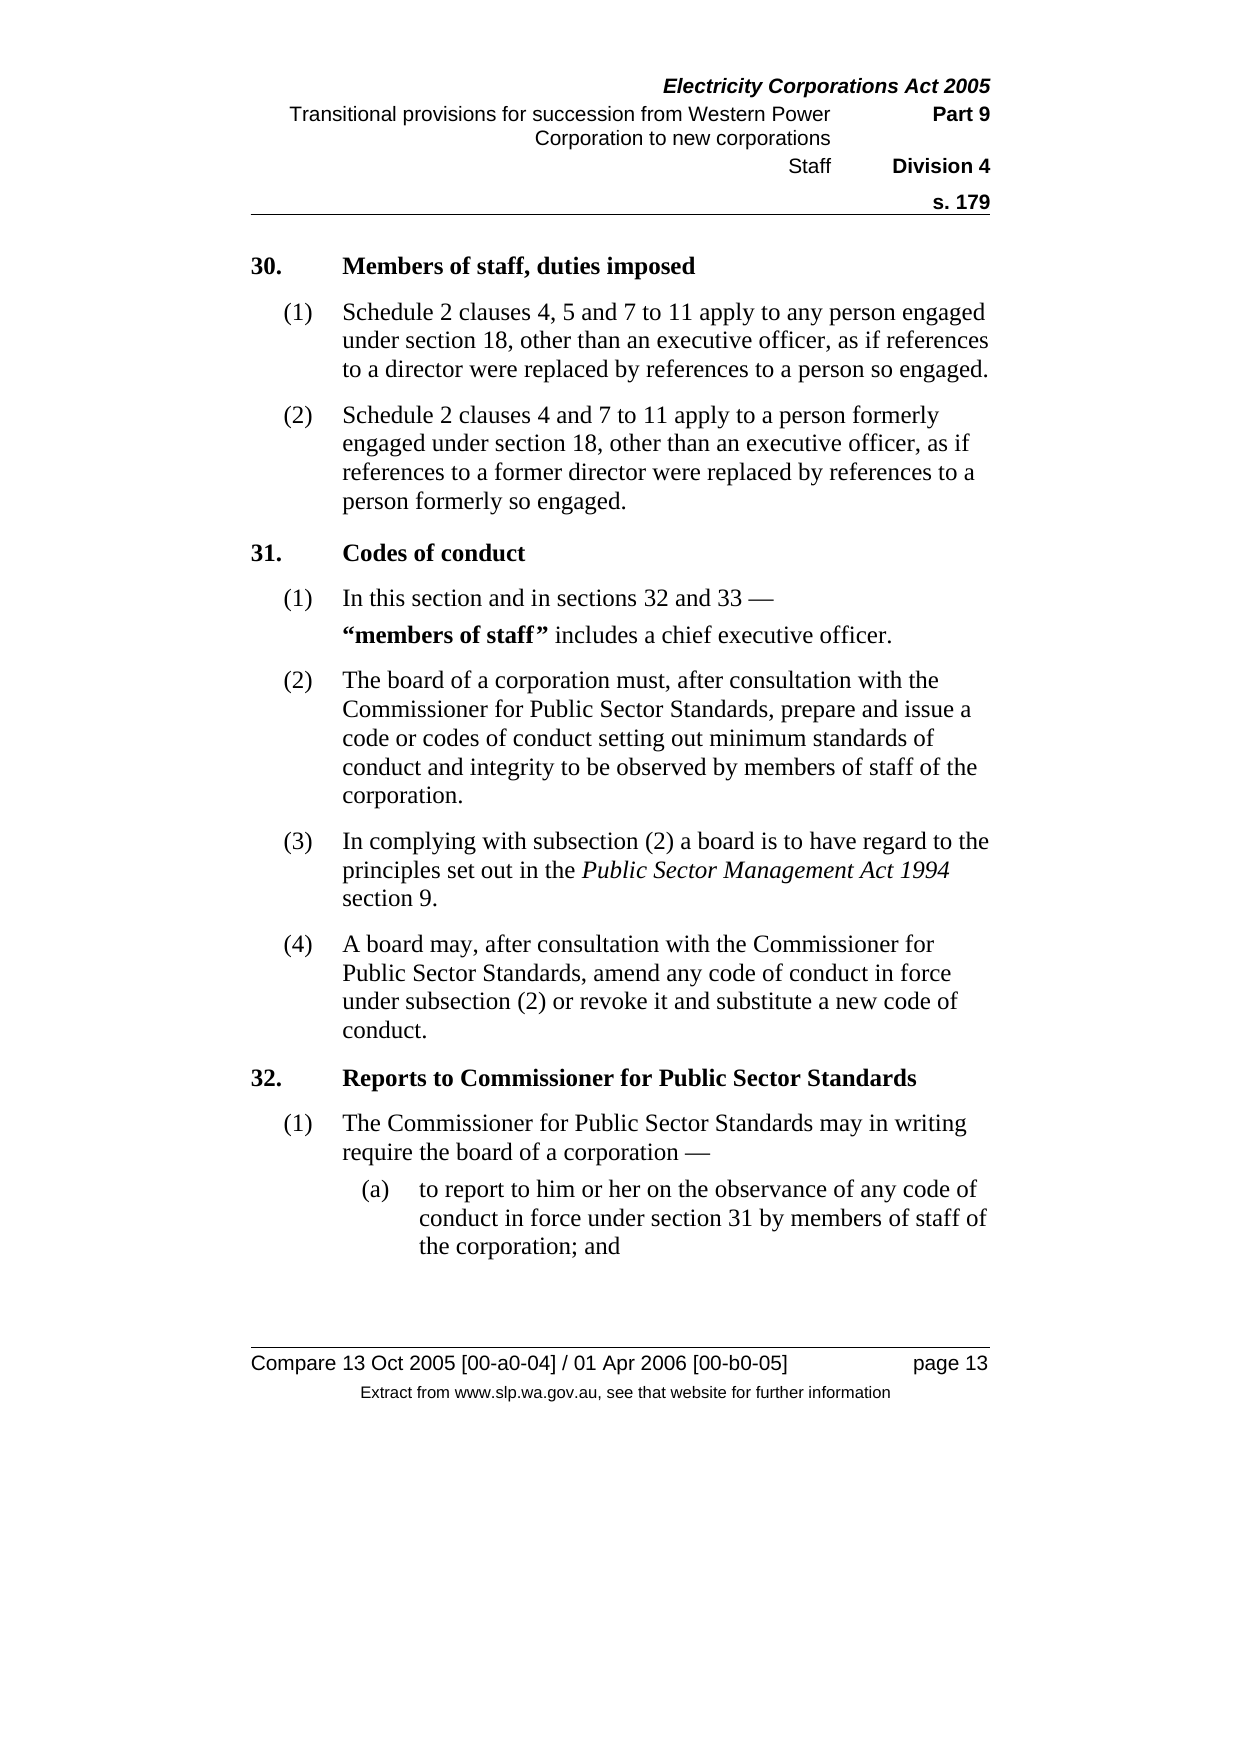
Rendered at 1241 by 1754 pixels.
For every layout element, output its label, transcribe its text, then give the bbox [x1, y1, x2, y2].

text (2) The board of a corporation must, after consultation with the Commissioner for Public Sector Standards, prepare and issue a code or codes of conduct setting out minimum standards of conduct and integrity to be observed by members of staff of the corporation. [251, 666, 990, 809]
text “members of staff” includes a chief executive officer. [251, 620, 990, 649]
subtitle 31. Codes of conduct [251, 538, 990, 566]
subtitle 32. Reports to Commissioner for Public Sector Standards [251, 1063, 990, 1091]
text (1) In this section and in sections 32 and 33 — [251, 583, 990, 612]
text (a) to report to him or her on the observance of any code of conduct in force under section 31 by members of staff of the corporation; and [251, 1174, 990, 1260]
text (1) The Commissioner for Public Sector Standards may in writing require the board of a corporation — [251, 1108, 990, 1166]
subtitle 30. Members of staff, duties imposed [251, 251, 990, 280]
text (2) Schedule 2 clauses 4 and 7 to 11 apply to a person formerly engaged under section 18, other than an executive officer, as if references to a former director were replaced by references to a person formerly so engaged. [251, 400, 990, 515]
text (1) Schedule 2 clauses 4, 5 and 7 to 11 apply to any person engaged under section 18, other than an executive officer, as if references to a director were replaced by references to a person so engaged. [251, 297, 990, 383]
text (4) A board may, after consultation with the Commissioner for Public Sector Standards, amend any code of conduct in force under subsection (2) or revoke it and substitute a new code of conduct. [251, 929, 990, 1044]
text (3) In complying with subsection (2) a board is to have regard to the principles set out in the Public Sector Management Act 1994 section 9. [251, 826, 990, 912]
